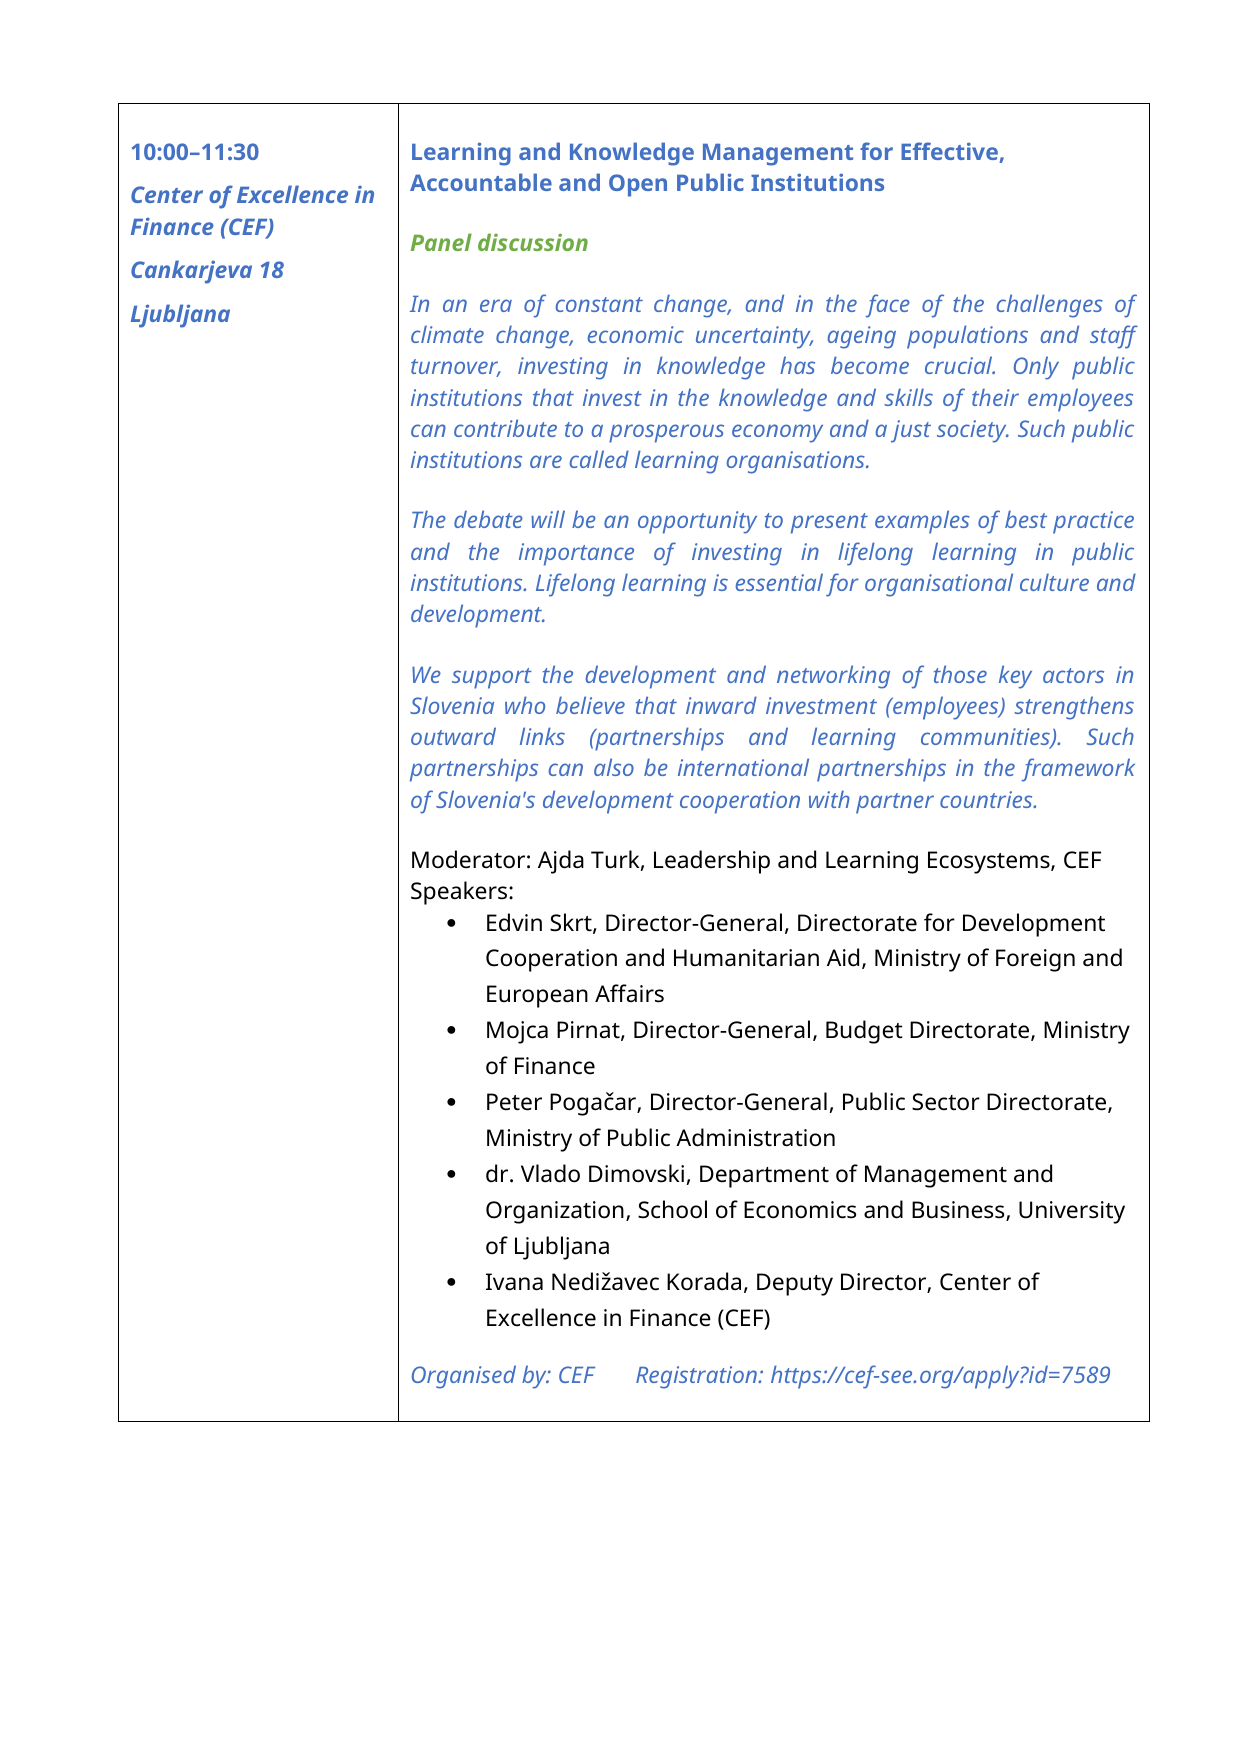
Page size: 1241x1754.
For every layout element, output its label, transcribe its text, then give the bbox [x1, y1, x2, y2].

table_header 10:00–11:30 Center of Excellence in Finance (CEF) Cankarjeva 18 Ljubljana [119, 104, 398, 1421]
table_header Learning and Knowledge Management for Effective, Accountable and Open Public Institutions Panel discussion In an era of constant change, and in the face of the challenges of climate change, economic uncertainty, ageing populations and staff turnover, investing in knowledge has become crucial. Only public institutions that invest in the knowledge and skills of their employees can contribute to a prosperous economy and a just society. Such public institutions are called learning organisations. The debate will be an opportunity to present examples of best practice and the importance of investing in lifelong learning in public institutions. Lifelong learning is essential for organisational culture and development. We support the development and networking of those key actors in Slovenia who believe that inward investment (employees) strengthens outward links (partnerships and learning communities). Such partnerships can also be international partnerships in the framework of Slovenia's development cooperation with partner countries. Moderator: Ajda Turk, Leadership and Learning Ecosystems, CEF Speakers: Edvin Skrt, Director-General, Directorate for Development Cooperation and Humanitarian Aid, Ministry of Foreign and European Affairs Mojca Pirnat, Director-General, Budget Directorate, Ministry of Finance Peter Pogačar, Director-General, Public Sector Directorate, Ministry of Public Administration dr. Vlado Dimovski, Department of Management and Organization, School of Economics and Business, University of Ljubljana Ivana Nedižavec Korada, Deputy Director, Center of Excellence in Finance (CEF) Organised by: CEF Registration: https://cef-see.org/apply?id=7589 [399, 104, 1149, 1421]
